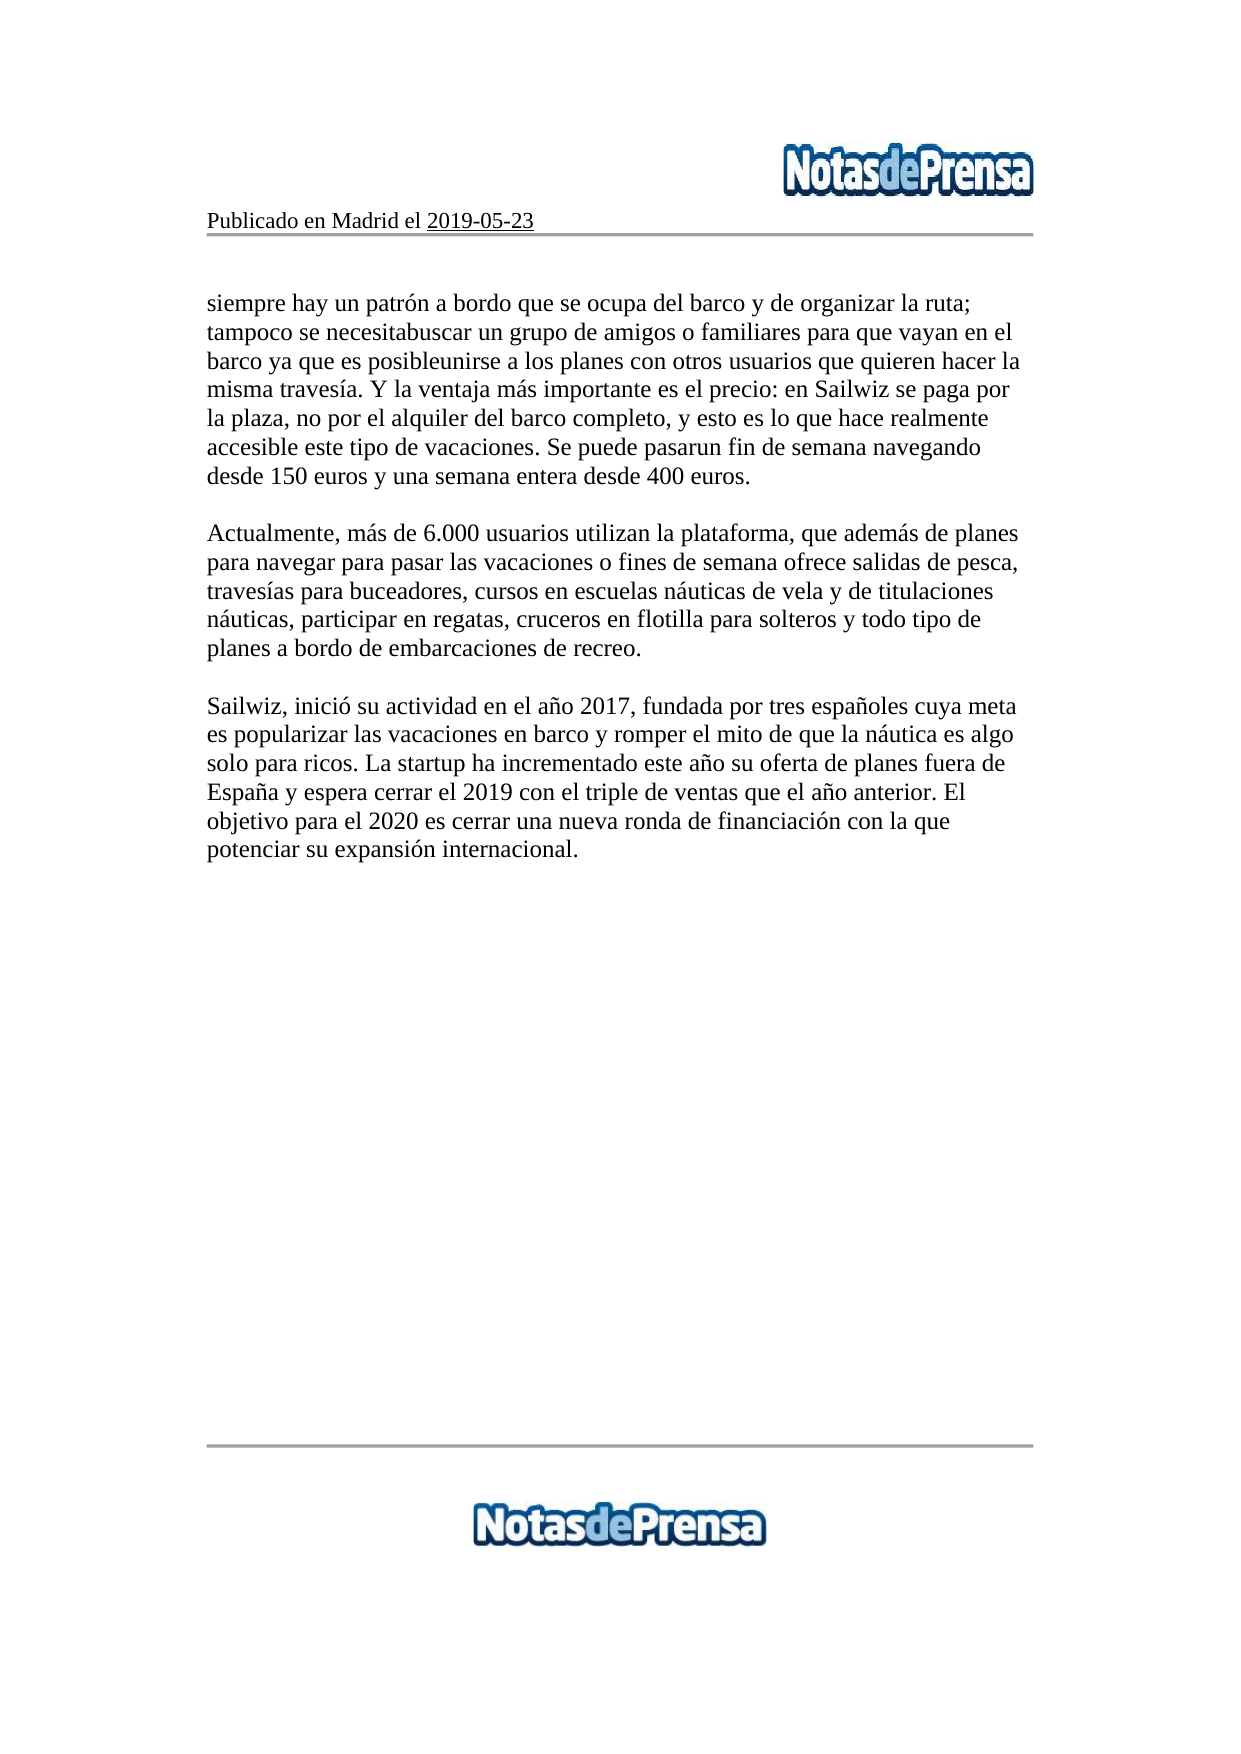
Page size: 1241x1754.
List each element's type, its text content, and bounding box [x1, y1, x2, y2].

picture [783, 142, 1034, 199]
picture [473, 1501, 767, 1548]
